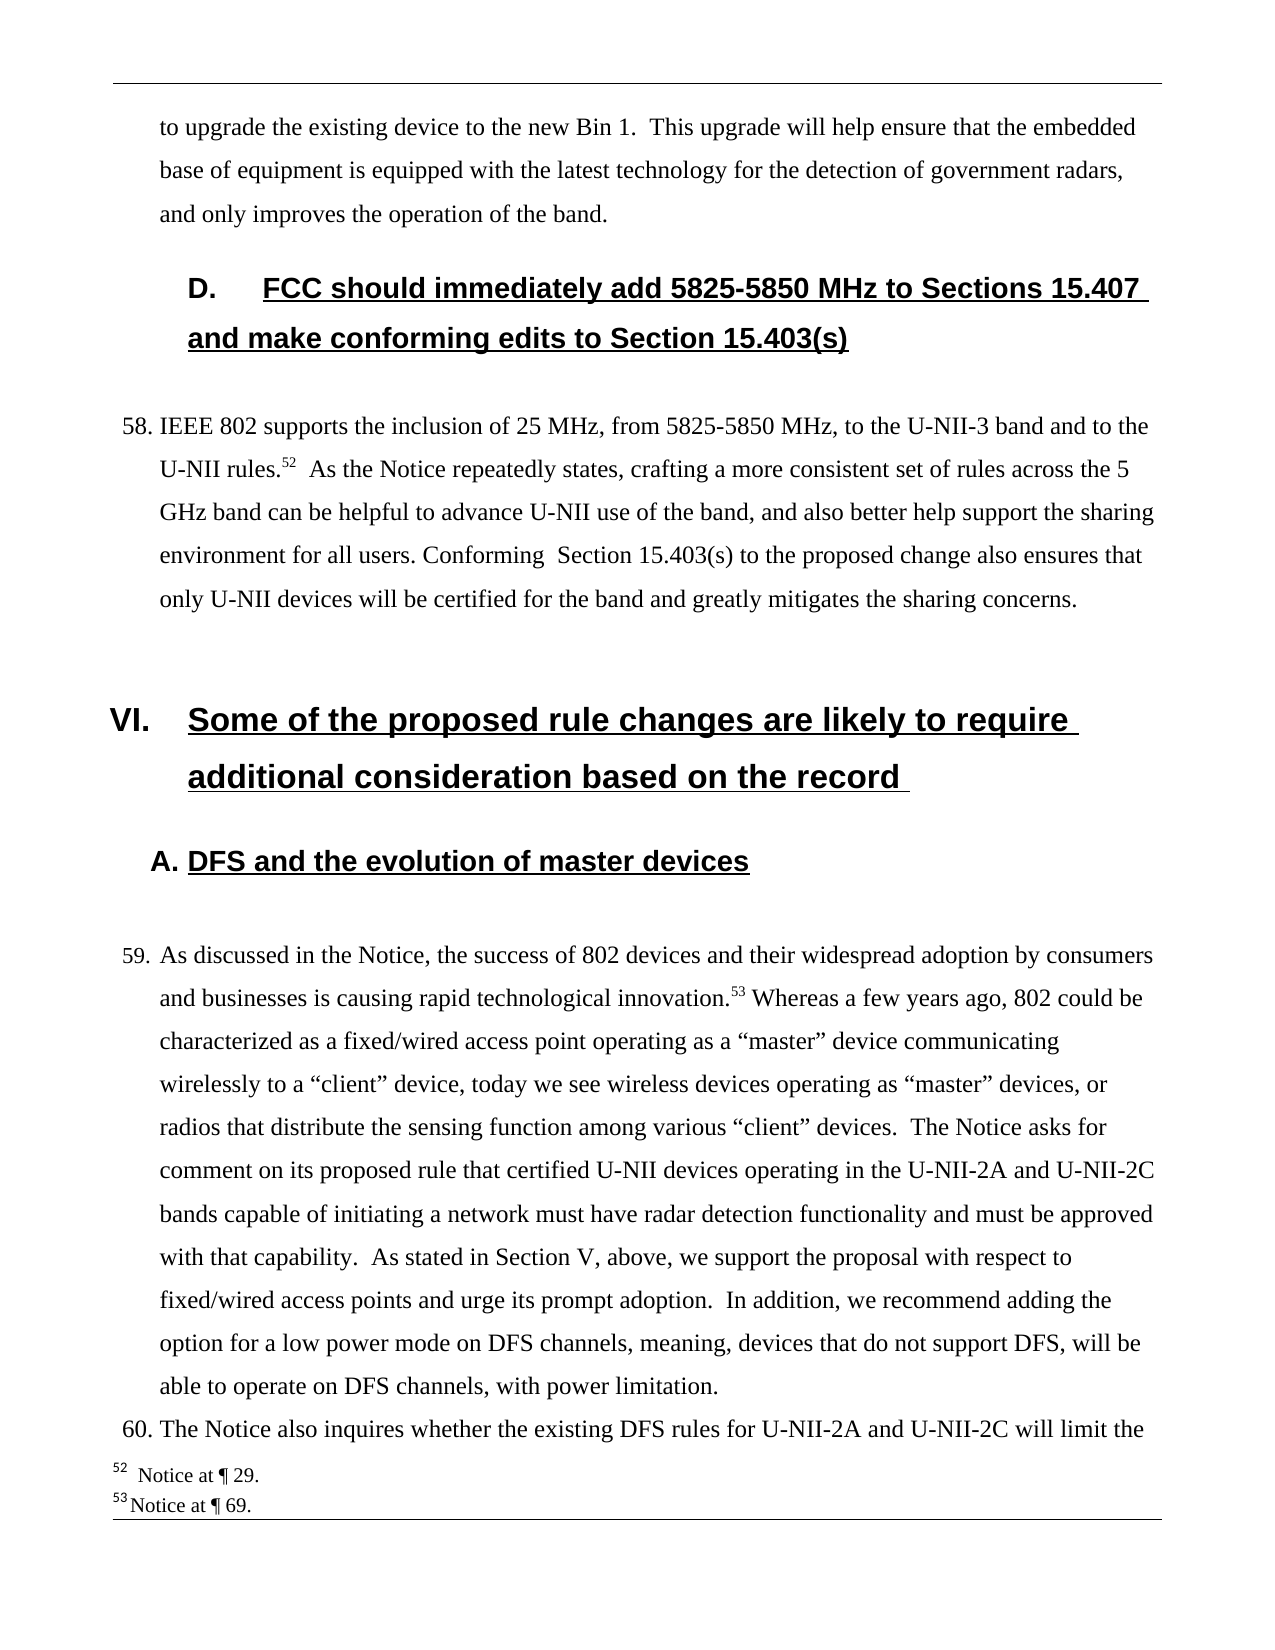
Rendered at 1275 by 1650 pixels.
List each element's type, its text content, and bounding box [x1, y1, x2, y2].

subtitle DFS and the evolution of master devices [150, 844, 1162, 877]
subtitle FCC should immediately add 5825-5850 MHz to Sections 15.407 and make conforming edits to Section 15.403(s) [187, 271, 1162, 355]
subtitle Some of the proposed rule changes are likely to require additional consideration based on the record [150, 699, 1162, 796]
list As discussed in the Notice, the success of 802 devices and their widespread adoption by consumers and businesses is causing rapid technological innovation. Whereas a few years ago, 802 could be characterized as a fixed/wired access point operating as a “master” device communicating wirelessly to a “client” device, today we see wireless devices operating as “master” devices, or radios that distribute the sensing function among various “client” devices. The Notice asks for comment on its proposed rule that certified U-NII devices operating in the U-NII-2A and U-NII-2C bands capable of initiating a network must have radar detection functionality and must be approved with that capability. As stated in Section V, above, we support the proposal with respect to fixed/wired access points and urge its prompt adoption. In addition, we recommend adding the option for a low power mode on DFS channels, meaning, devices that do not support DFS, will be able to operate on DFS channels, with power limitation. [122, 940, 1162, 1400]
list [122, 112, 1162, 227]
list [122, 1414, 1162, 1443]
list IEEE 802 supports the inclusion of 25 MHz, from 5825-5850 MHz, to the U-NII-3 band and to the U-NII rules. As the Notice repeatedly states, crafting a more consistent set of rules across the 5 GHz band can be helpful to advance U-NII use of the band, and also better help support the sharing environment for all users. Conforming Section 15.403(s) to the proposed change also ensures that only U-NII devices will be certified for the band and greatly mitigates the sharing concerns. [122, 411, 1162, 612]
